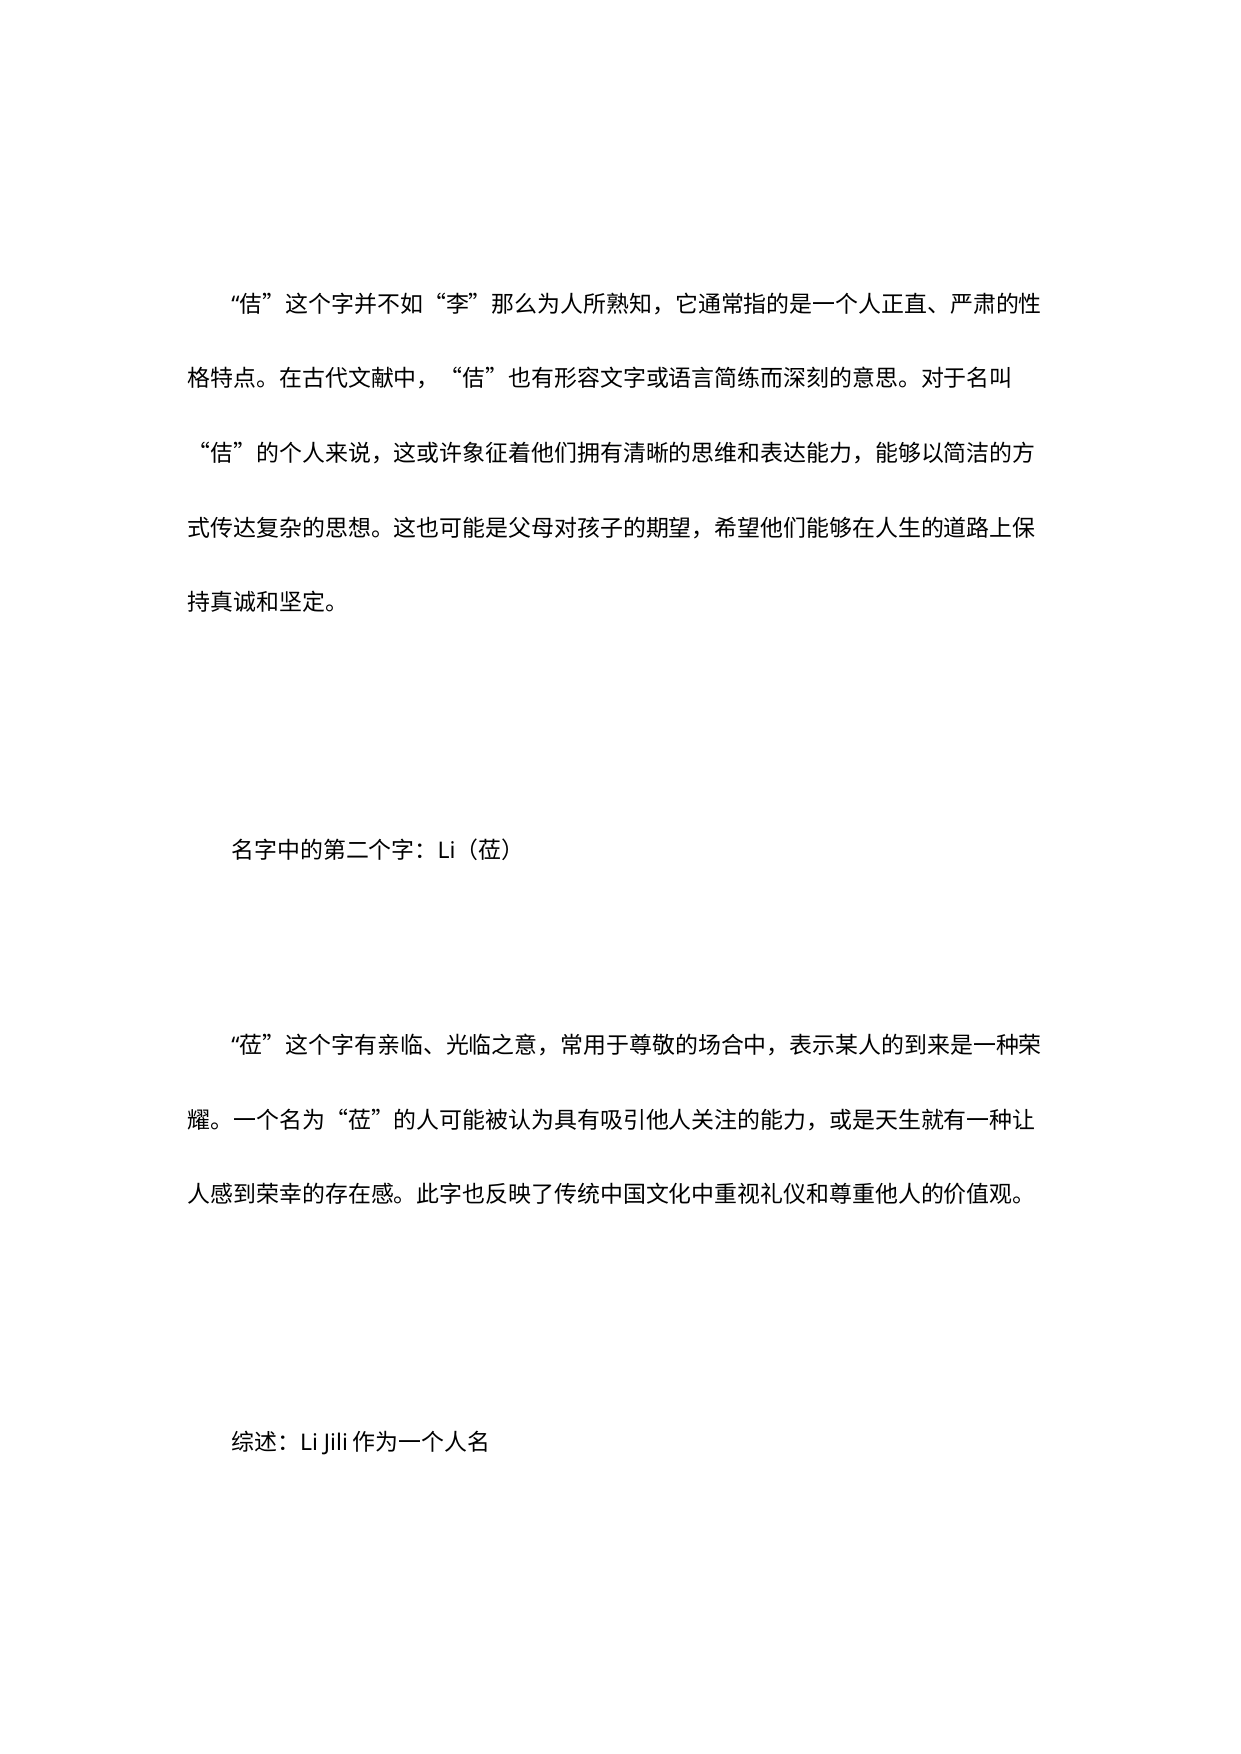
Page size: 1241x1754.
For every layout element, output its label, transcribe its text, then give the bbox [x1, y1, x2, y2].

text “佶”这个字并不如“李”那么为人所熟知，它通常指的是一个人正直、严肃的性格特点。在古代文献中，“佶”也有形容文字或语言简练而深刻的意思。对于名叫“佶”的个人来说，这或许象征着他们拥有清晰的思维和表达能力，能够以简洁的方式传达复杂的思想。这也可能是父母对孩子的期望，希望他们能够在人生的道路上保持真诚和坚定。 [187, 270, 1053, 633]
text 综述：Li Jili作为一个人名 [187, 1408, 1053, 1473]
text 名字中的第二个字：Li（莅） [187, 817, 1053, 882]
text “莅”这个字有亲临、光临之意，常用于尊敬的场合中，表示某人的到来是一种荣耀。一个名为“莅”的人可能被认为具有吸引他人关注的能力，或是天生就有一种让人感到荣幸的存在感。此字也反映了传统中国文化中重视礼仪和尊重他人的价值观。 [187, 1011, 1053, 1225]
